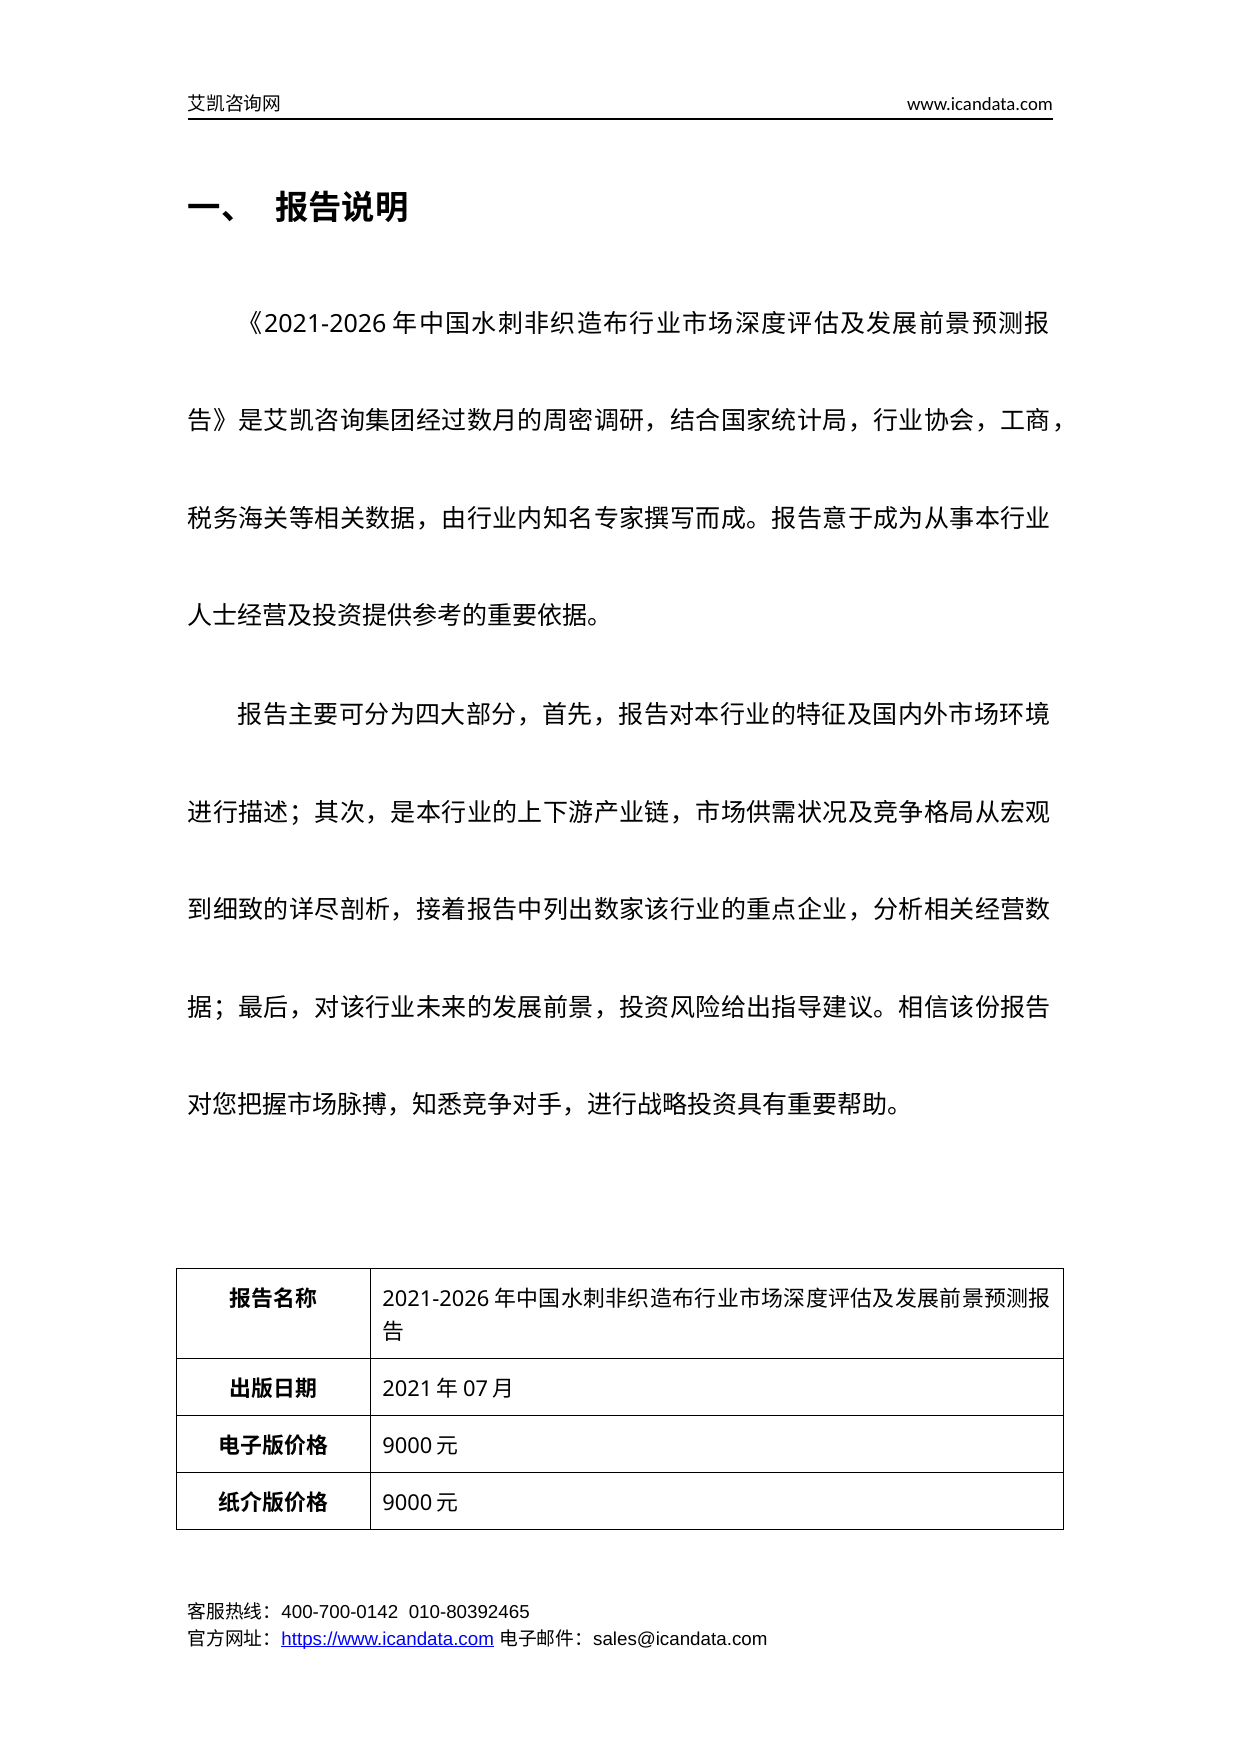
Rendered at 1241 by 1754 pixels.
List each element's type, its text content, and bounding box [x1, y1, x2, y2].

table_cell 纸介版价格 [177, 1473, 370, 1529]
table_header 报告名称 [177, 1269, 370, 1358]
text 报告主要可分为四大部分，首先，报告对本行业的特征及国内外市场环境进行描述；其次，是本行业的上下游产业链，市场供需状况及竞争格局从宏观到细致的详尽剖析，接着报告中列出数家该行业的重点企业，分析相关经营数据；最后，对该行业未来的发展前景，投资风险给出指导建议。相信该份报告对您把握市场脉搏，知悉竞争对手，进行战略投资具有重要帮助。 [187, 681, 1053, 1136]
table_cell 9000元 [371, 1416, 1063, 1472]
text 《2021-2026年中国水刺非织造布行业市场深度评估及发展前景预测报告》是艾凯咨询集团经过数月的周密调研，结合国家统计局，行业协会，工商，税务海关等相关数据，由行业内知名专家撰写而成。报告意于成为从事本行业人士经营及投资提供参考的重要依据。 [187, 289, 1053, 646]
table_header 2021-2026年中国水刺非织造布行业市场深度评估及发展前景预测报告 [371, 1269, 1063, 1358]
table_cell 2021年07月 [371, 1359, 1063, 1415]
table_cell 出版日期 [177, 1359, 370, 1415]
table_cell 电子版价格 [177, 1416, 370, 1472]
subtitle 报告说明 [187, 172, 1053, 237]
table_cell 9000元 [371, 1473, 1063, 1529]
